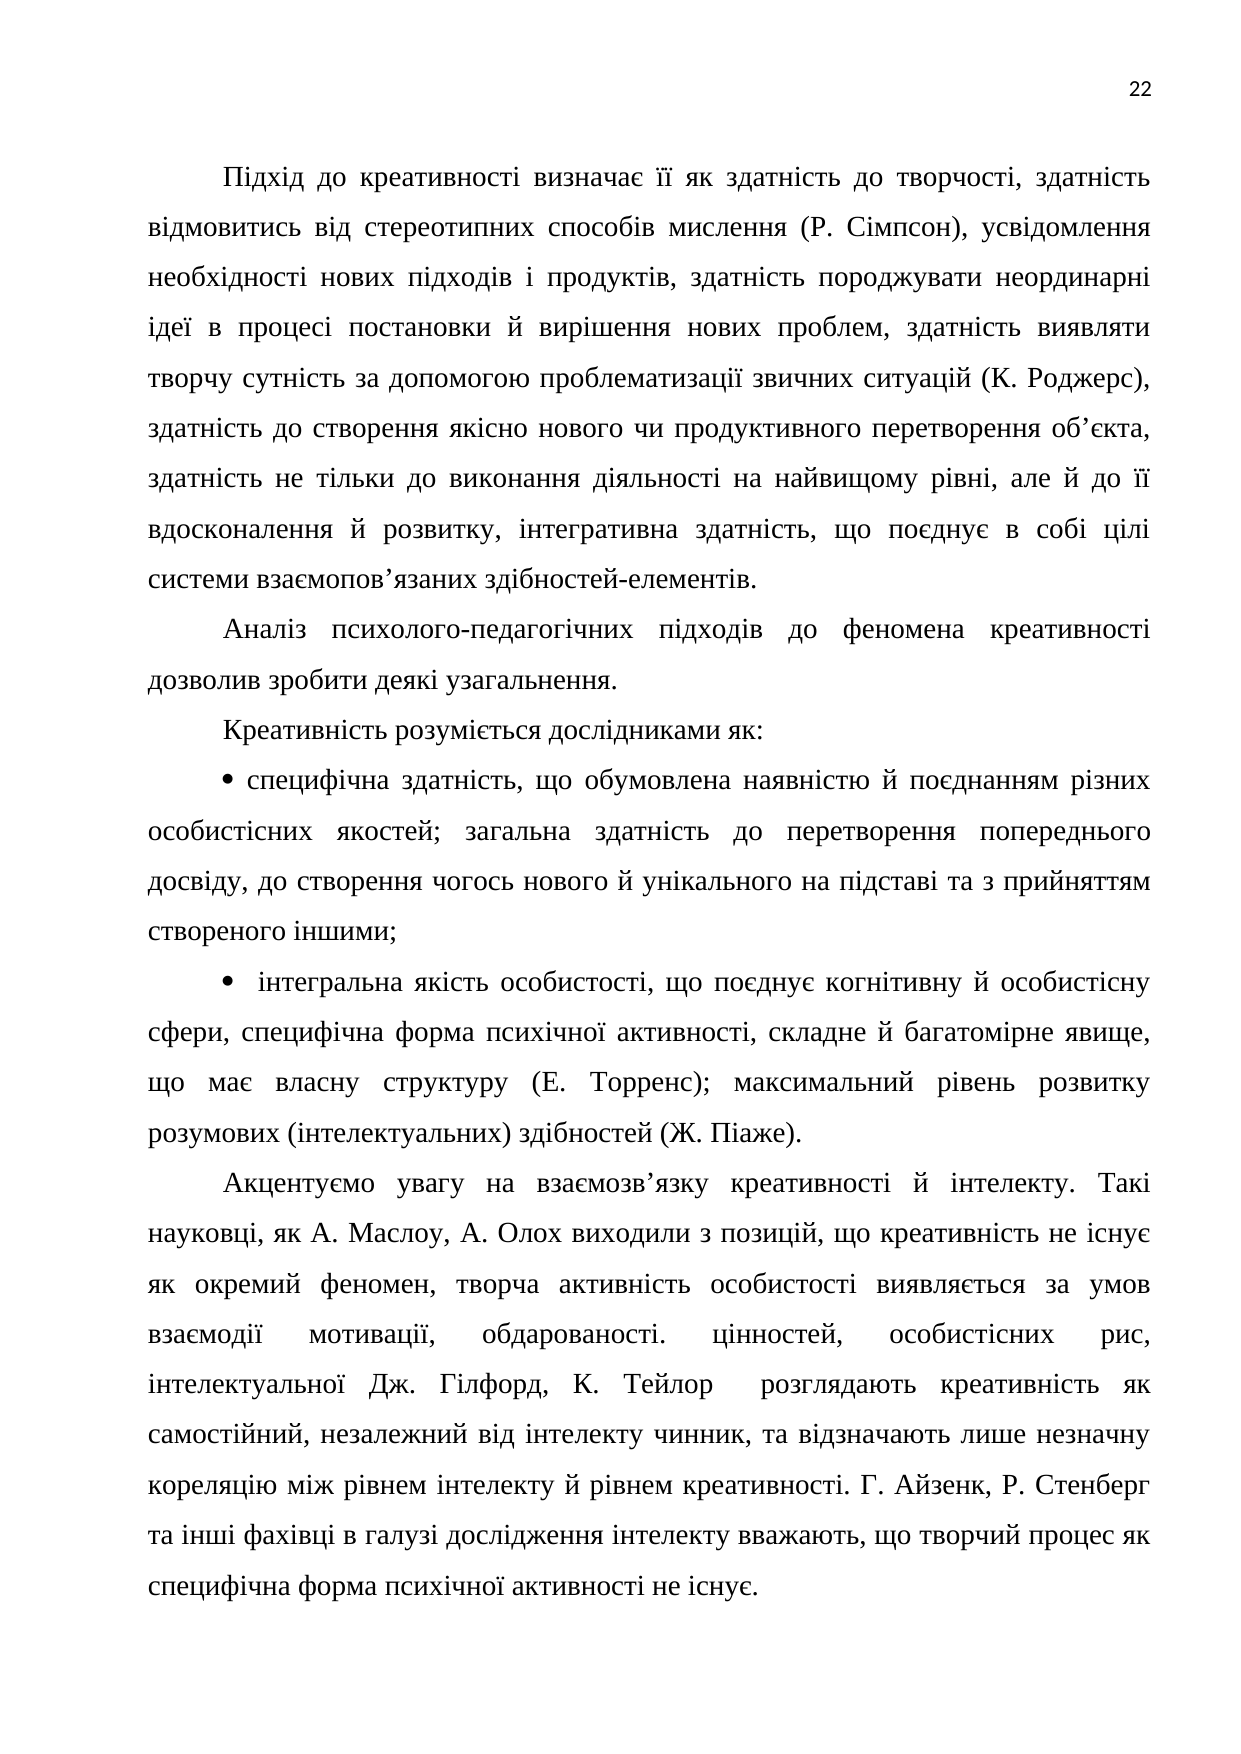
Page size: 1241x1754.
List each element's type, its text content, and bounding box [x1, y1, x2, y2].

text Аналіз психолого-педагогічних підходів до феномена креативності дозволив зробити деякі узагальнення. [148, 611, 1152, 695]
text інтегральна якість особистості, що поєднує когнітивну й особистісну сфери, специфічна форма психічної активності, складне й багатомірне явище, що має власну структуру (Е. Торренс); максимальний рівень розвитку розумових (інтелектуальних) здібностей (Ж. Піаже). [148, 964, 1152, 1148]
text специфічна здатність, що обумовлена наявністю й поєднанням різних особистісних якостей; загальна здатність до перетворення попереднього досвіду, до створення чогось нового й унікального на підставі та з прийняттям створеного іншими; [148, 762, 1152, 947]
text Підхід до креативності визначає її як здатність до творчості, здатність відмовитись від стереотипних способів мислення (Р. Сімпсон), усвідомлення необхідності нових підходів і продуктів, здатність породжувати неординарні ідеї в процесі постановки й вирішення нових проблем, здатність виявляти творчу сутність за допомогою проблематизації звичних ситуацій (К. Роджерс), здатність до створення якісно нового чи продуктивного перетворення об’єкта, здатність не тільки до виконання діяльності на найвищому рівні, але й до її вдосконалення й розвитку, інтегративна здатність, що поєднує в собі цілі системи взаємопов’язаних здібностей-елементів. [148, 159, 1152, 595]
text Креативність розуміється дослідниками як: [148, 712, 1152, 746]
text Акцентуємо увагу на взаємозв’язку креативності й інтелекту. Такі науковці, як А. Маслоу, А. Олох виходили з позицій, що креативність не існує як окремий феномен, творча активність особистості виявляється за умов взаємодії мотивації, обдарованості. цінностей, особистісних рис, інтелектуальної Дж. Гілфорд, К. Тейлор розглядають креативність як самостійний, незалежний від інтелекту чинник, та відзначають лише незначну кореляцію між рівнем інтелекту й рівнем креативності. Г. Айзенк, Р. Стенберг та інші фахівці в галузі дослідження інтелекту вважають, що творчий процес як специфічна форма психічної активності не існує. [148, 1165, 1152, 1601]
